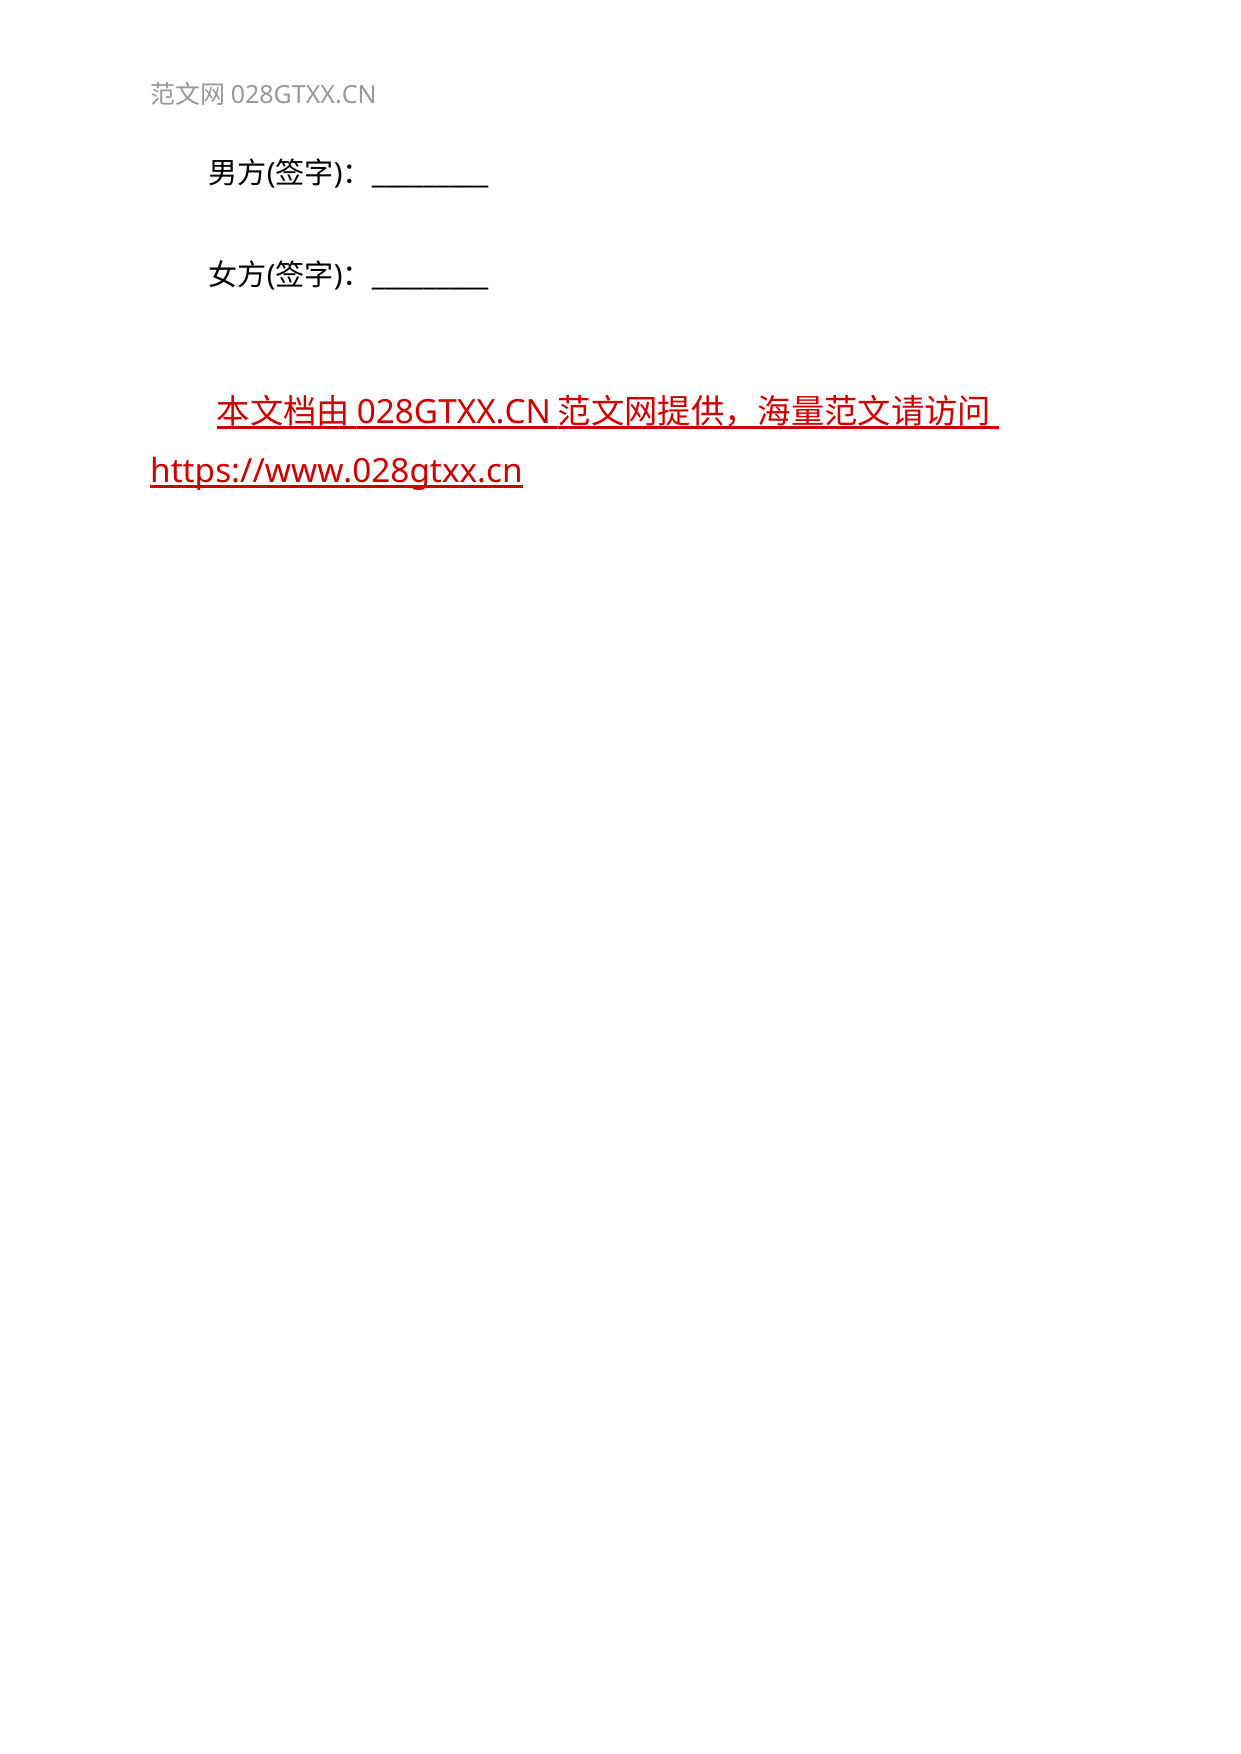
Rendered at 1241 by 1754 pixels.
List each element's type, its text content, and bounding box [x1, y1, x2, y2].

text 本文档由028GTXX.CN范文网提供，海量范文请访问 https://www.028gtxx.cn [150, 385, 1090, 493]
text 男方(签字)：_________ [150, 150, 1090, 192]
text 女方(签字)：_________ [150, 252, 1090, 294]
